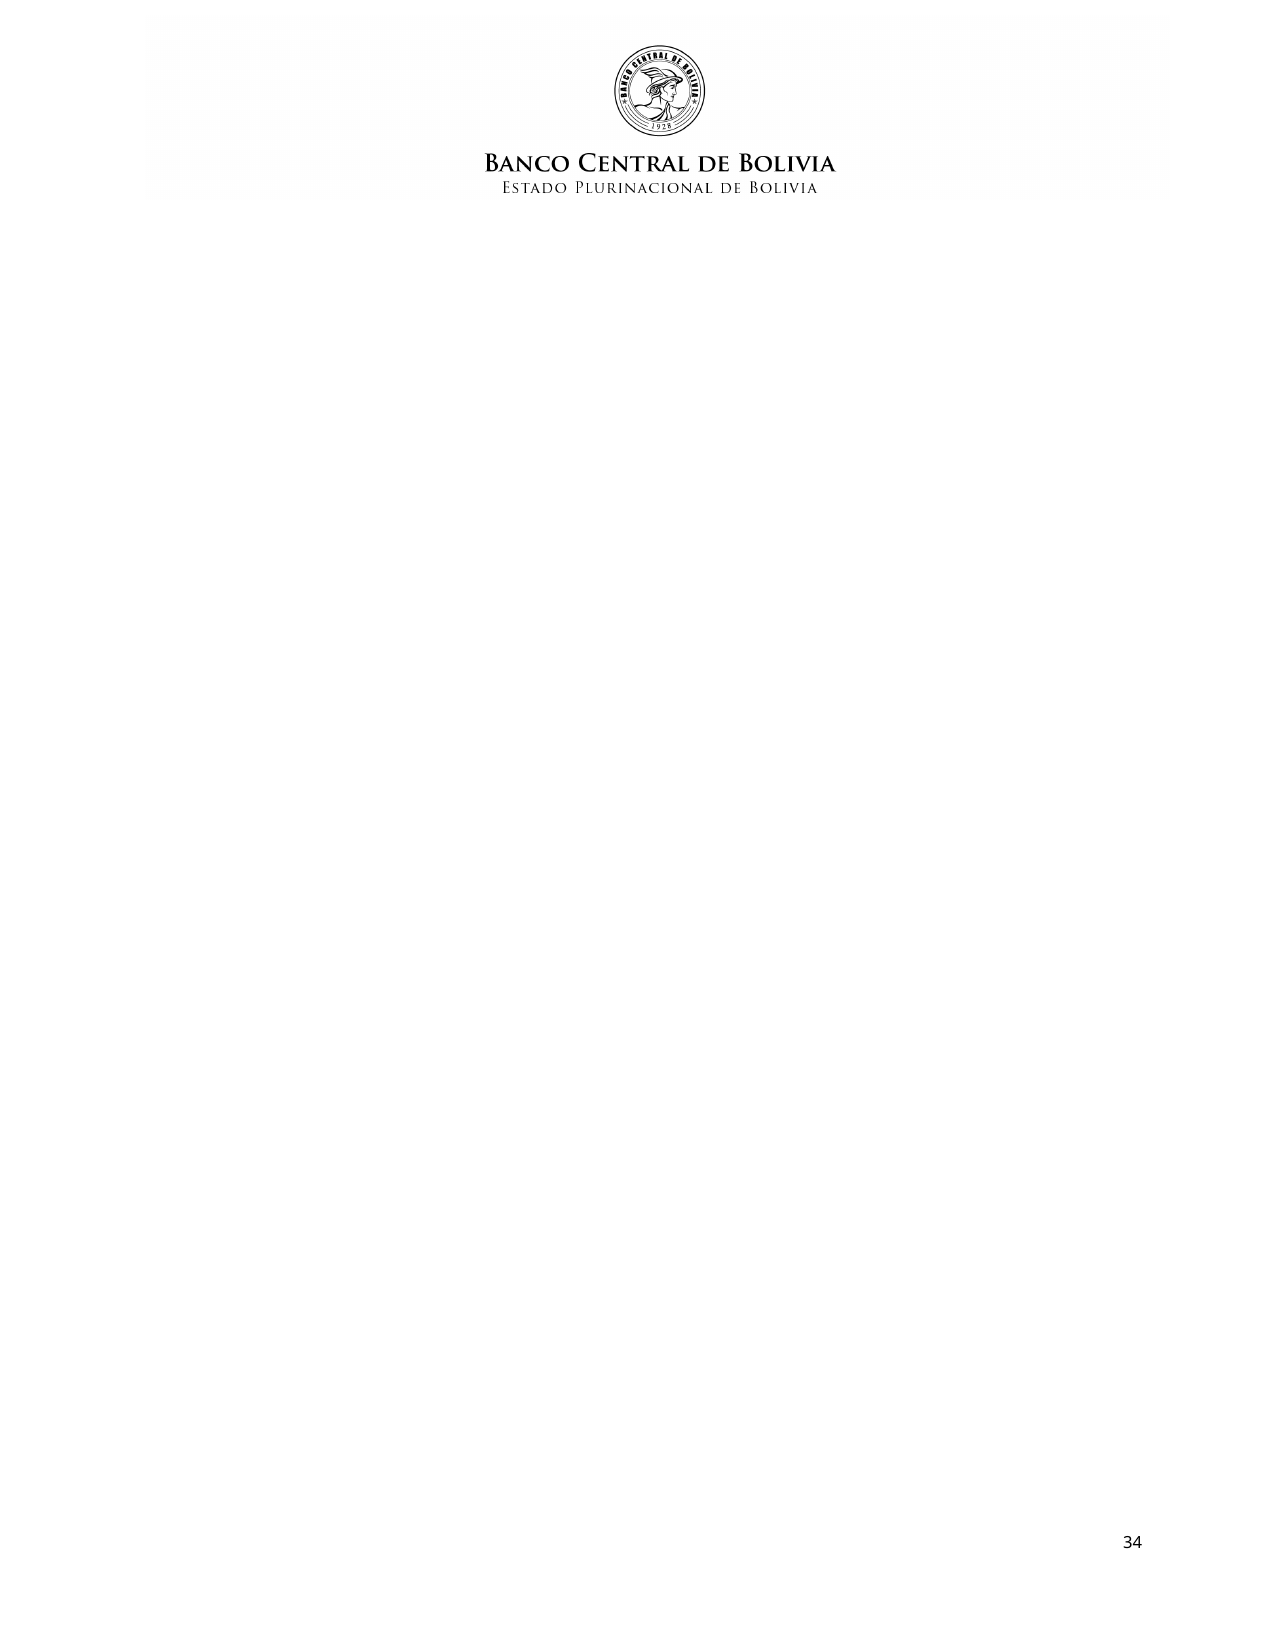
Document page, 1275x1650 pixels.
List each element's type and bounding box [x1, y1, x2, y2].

picture [144, 15, 1169, 200]
